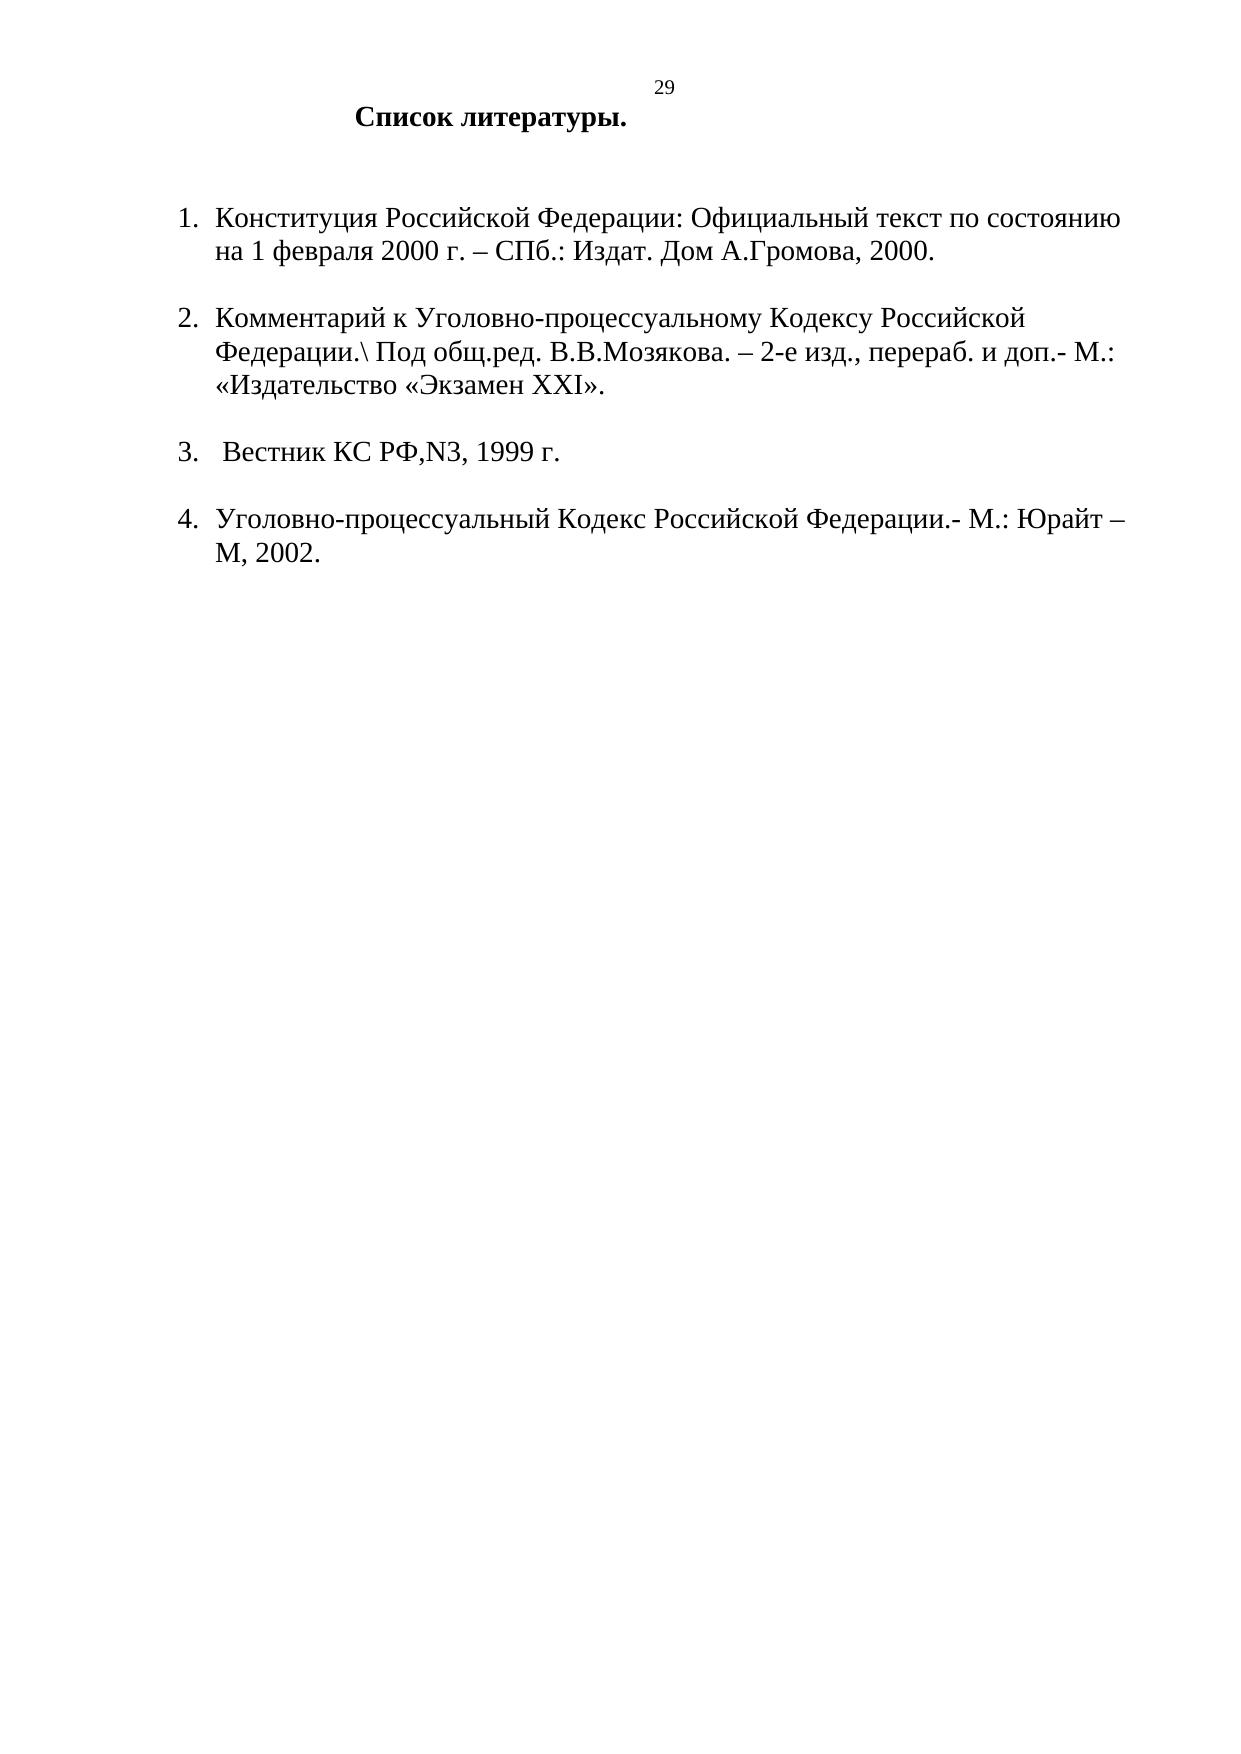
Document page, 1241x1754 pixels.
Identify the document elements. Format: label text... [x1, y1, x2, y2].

text Список литературы. [327, 99, 1152, 133]
list Конституция Российской Федерации: Официальный текст по состоянию на 1 февраля 2000 г. – СПб.: Издат. Дом А.Громова, 2000. [177, 200, 1152, 267]
list Вестник КС РФ,N3, 1999 г. [177, 434, 1152, 468]
list Комментарий к Уголовно-процессуальному Кодексу Российской Федерации.\ Под общ.ред. В.В.Мозякова. – 2-е изд., перераб. и доп.- М.: «Издательство «Экзамен XXI». [177, 300, 1152, 401]
list Уголовно-процессуальный Кодекс Российской Федерации.- М.: Юрайт –М, 2002. [177, 502, 1152, 569]
